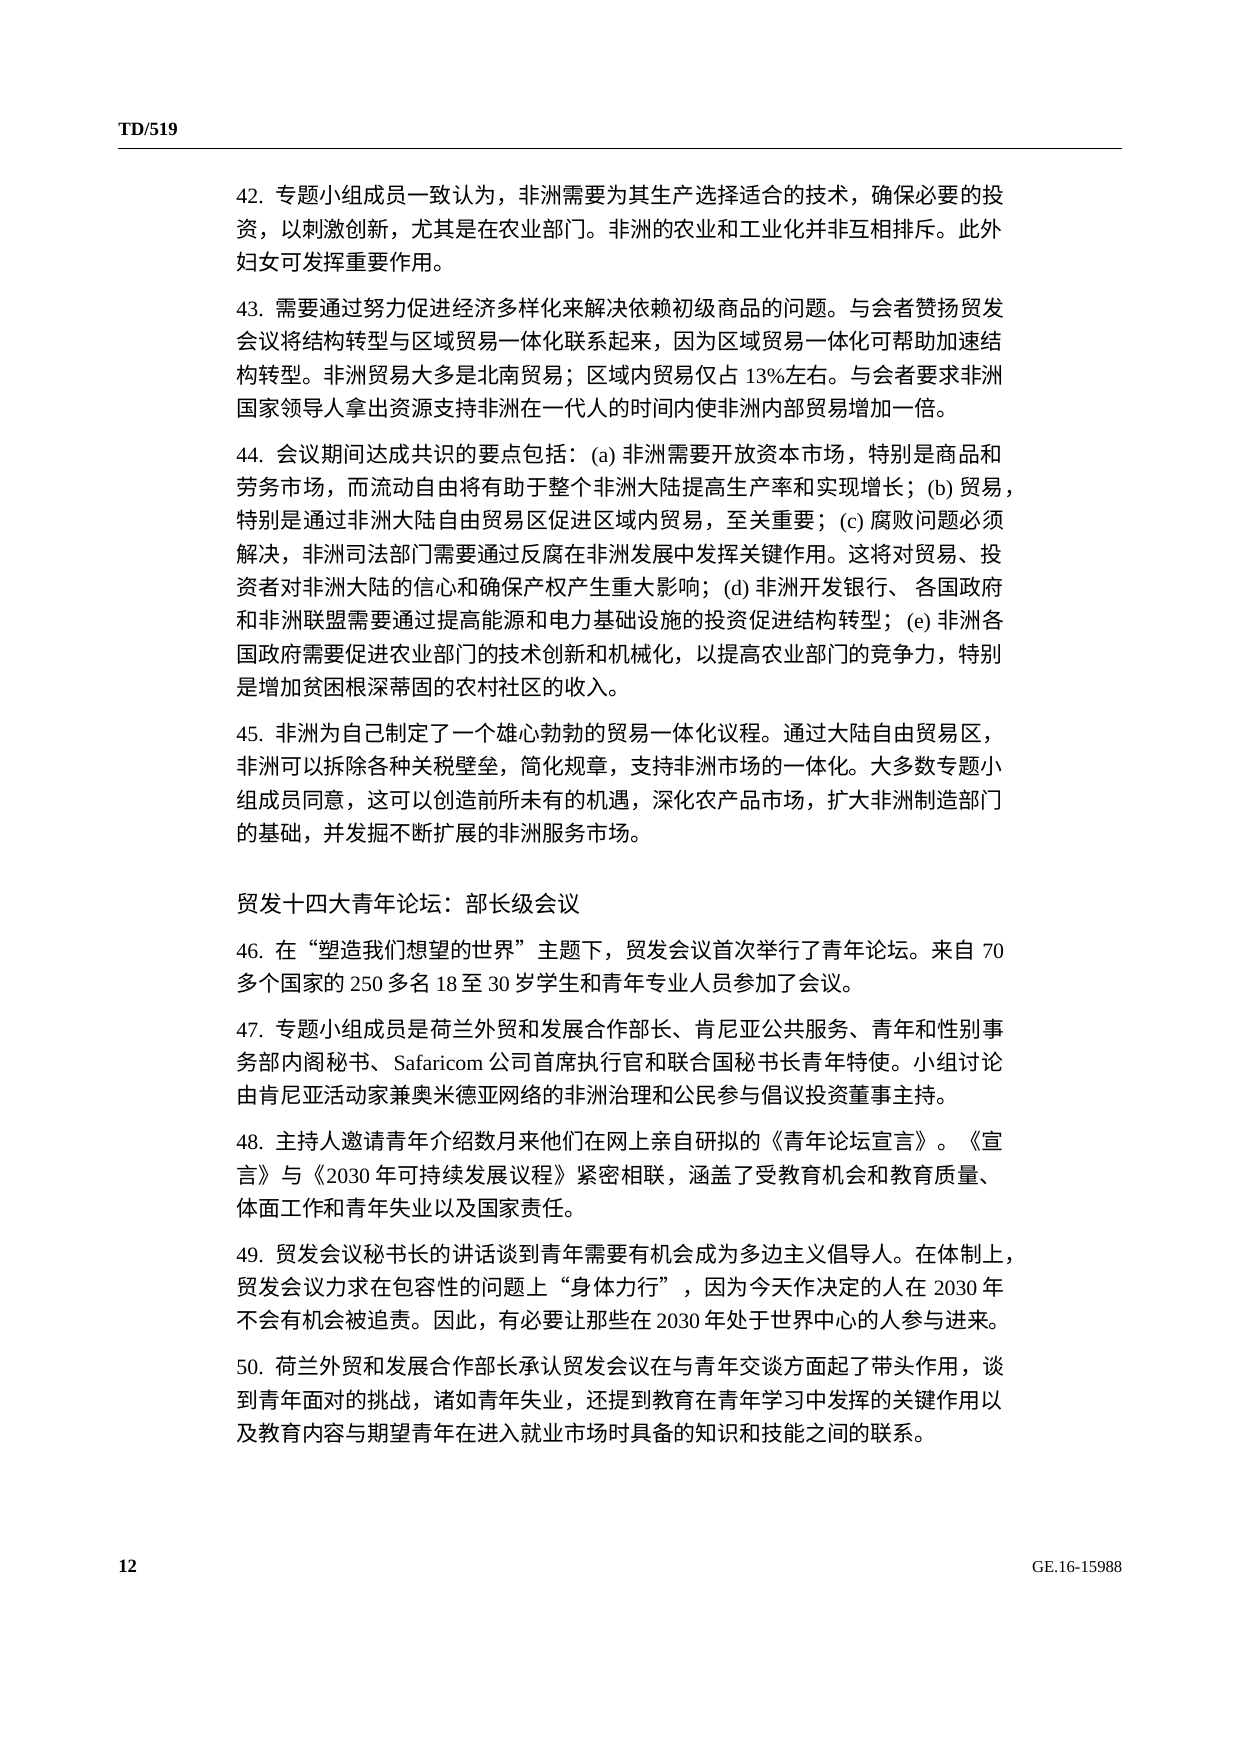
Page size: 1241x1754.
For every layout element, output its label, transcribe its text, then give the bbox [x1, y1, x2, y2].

text 48. 主持人邀请青年介绍数月来他们在网上亲自研拟的《青年论坛宣言》。《宣言》与《2030年可持续发展议程》紧密相联，涵盖了受教育机会和教育质量、体面工作和青年失业以及国家责任。 [236, 1123, 1004, 1223]
text 43. 需要通过努力促进经济多样化来解决依赖初级商品的问题。与会者赞扬贸发会议将结构转型与区域贸易一体化联系起来，因为区域贸易一体化可帮助加速结构转型。非洲贸易大多是北南贸易；区域内贸易仅占13%左右。与会者要求非洲国家领导人拿出资源支持非洲在一代人的时间内使非洲内部贸易增加一倍。 [236, 290, 1004, 423]
text 45. 非洲为自己制定了一个雄心勃勃的贸易一体化议程。通过大陆自由贸易区，非洲可以拆除各种关税壁垒，简化规章，支持非洲市场的一体化。大多数专题小组成员同意，这可以创造前所未有的机遇，深化农产品市场，扩大非洲制造部门的基础，并发掘不断扩展的非洲服务市场。 [236, 715, 1004, 848]
text 49. 贸发会议秘书长的讲话谈到青年需要有机会成为多边主义倡导人。在体制上，贸发会议力求在包容性的问题上“身体力行”，因为今天作决定的人在2030年不会有机会被追责。因此，有必要让那些在2030年处于世界中心的人参与进来。 [236, 1236, 1004, 1336]
text 47. 专题小组成员是荷兰外贸和发展合作部长、肯尼亚公共服务、青年和性别事务部内阁秘书、Safaricom公司首席执行官和联合国秘书长青年特使。小组讨论由肯尼亚活动家兼奥米德亚网络的非洲治理和公民参与倡议投资董事主持。 [236, 1011, 1004, 1111]
text 46. 在“塑造我们想望的世界”主题下，贸发会议首次举行了青年论坛。来自70多个国家的250多名18至30岁学生和青年专业人员参加了会议。 [236, 931, 1004, 998]
text 42. 专题小组成员一致认为，非洲需要为其生产选择适合的技术，确保必要的投资，以刺激创新，尤其是在农业部门。非洲的农业和工业化并非互相排斥。此外，妇女可发挥重要作用。 [236, 177, 1004, 277]
text 44. 会议期间达成共识的要点包括：(a) 非洲需要开放资本市场，特别是商品和劳务市场，而流动自由将有助于整个非洲大陆提高生产率和实现增长；(b) 贸易，特别是通过非洲大陆自由贸易区促进区域内贸易，至关重要；(c) 腐败问题必须解决，非洲司法部门需要通过反腐在非洲发展中发挥关键作用。这将对贸易、投资者对非洲大陆的信心和确保产权产生重大影响；(d) 非洲开发银行、 各国政府和非洲联盟需要通过提高能源和电力基础设施的投资促进结构转型；(e) 非洲各国政府需要促进农业部门的技术创新和机械化，以提高农业部门的竞争力，特别是增加贫困根深蒂固的农村社区的收入。 [236, 436, 1004, 702]
text 50. 荷兰外贸和发展合作部长承认贸发会议在与青年交谈方面起了带头作用，谈到青年面对的挑战，诸如青年失业，还提到教育在青年学习中发挥的关键作用以及教育内容与期望青年在进入就业市场时具备的知识和技能之间的联系。 [236, 1348, 1004, 1448]
text 贸发十四大青年论坛：部长级会议 [118, 886, 1004, 919]
